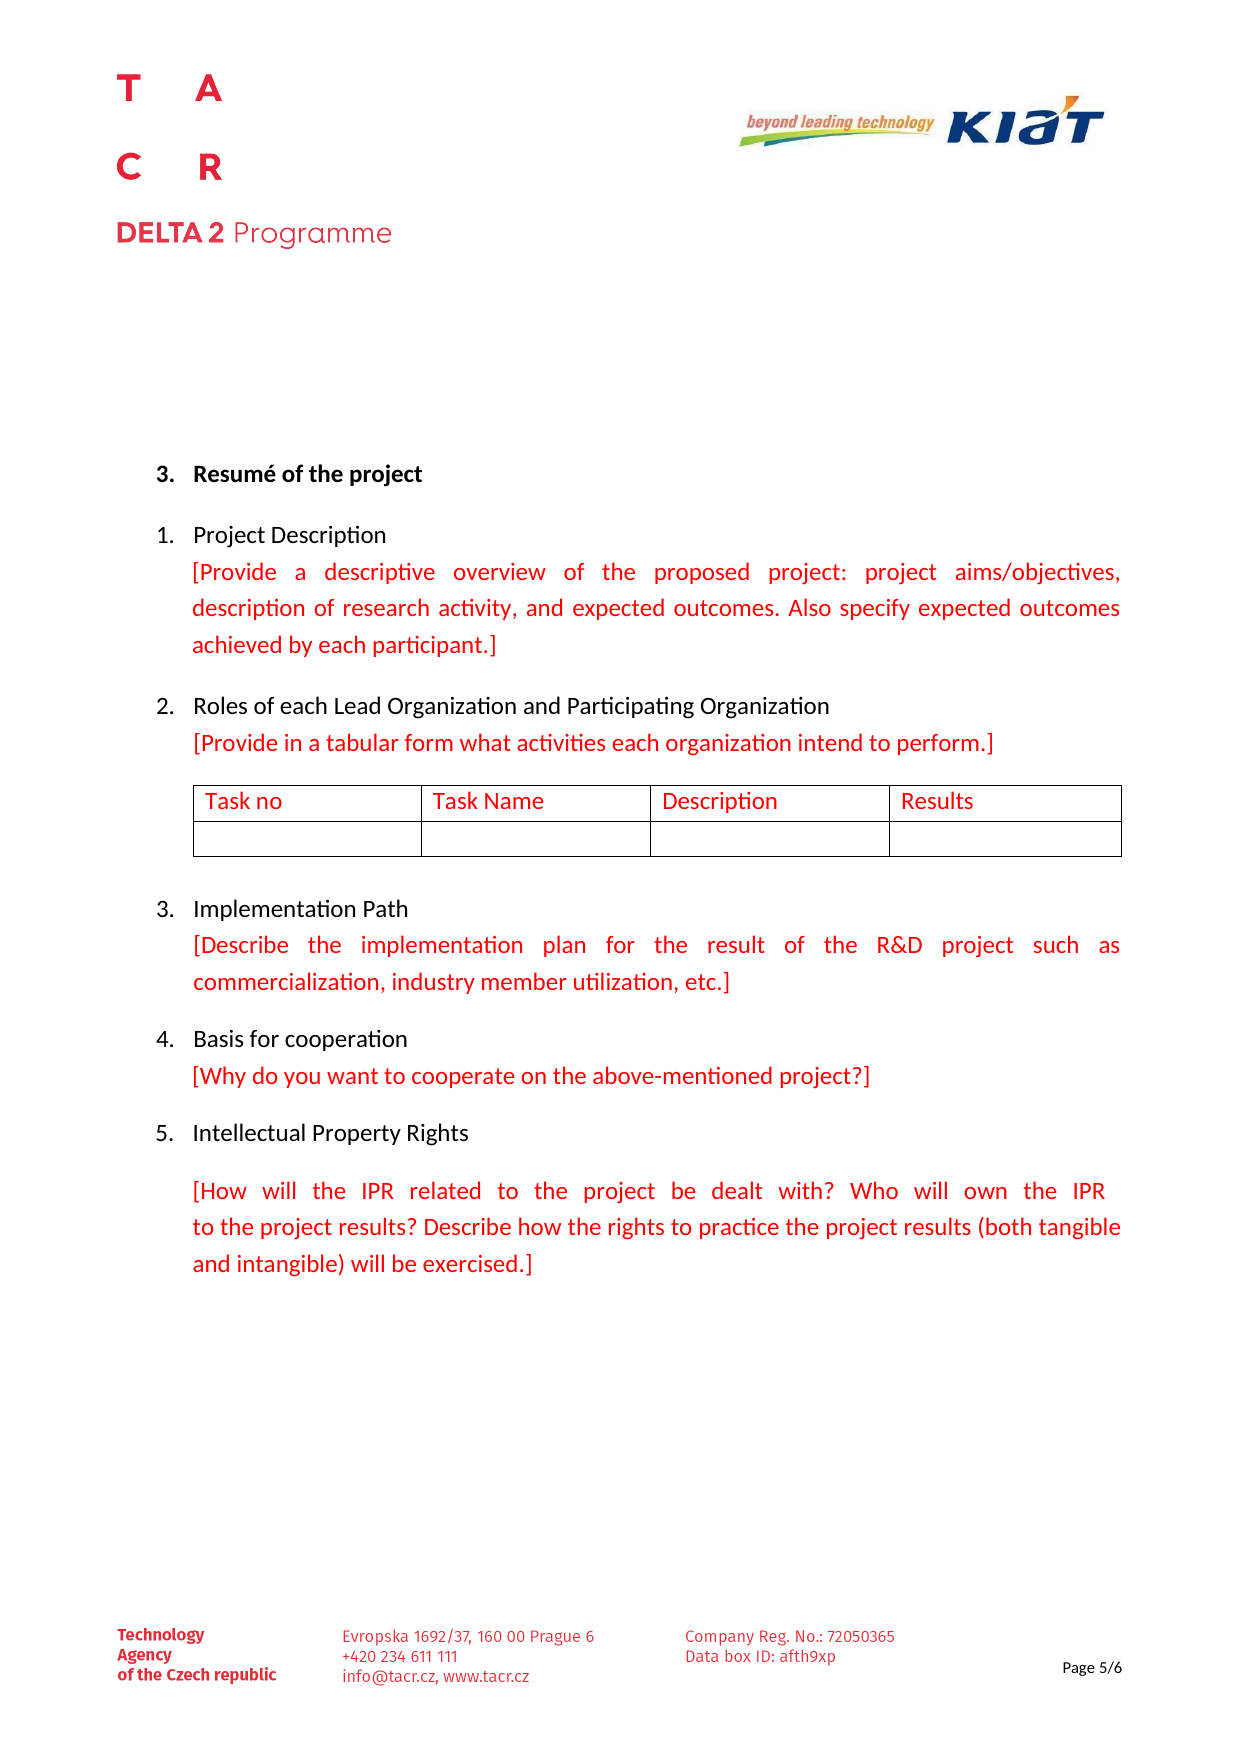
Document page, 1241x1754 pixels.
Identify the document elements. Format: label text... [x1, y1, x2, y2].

table_header Task Name [422, 786, 650, 821]
table_cell [890, 822, 1121, 856]
table_cell [194, 822, 421, 856]
list Basis for cooperation [156, 1024, 1122, 1054]
table_cell [422, 822, 650, 856]
list Resumé of the project [118, 458, 1122, 489]
picture [68, 24, 406, 315]
picture [0, 1616, 951, 1754]
text [Describe the implementation plan for the result of the R&D project such as commercialization, industry member utilization, etc.] [193, 930, 1122, 997]
list Intellectual Property Rights [155, 1118, 1122, 1148]
table_header Results [890, 786, 1121, 821]
text [How will the IPR related to the project be dealt with? Who will own the IPR to the project results? Describe how the rights to practice the project results (both tangible and intangible) will be exercised.] [192, 1175, 1122, 1279]
text [Why do you want to cooperate on the above-mentioned project?] [118, 1060, 1122, 1091]
list Project Description [156, 519, 1122, 550]
picture [731, 92, 1122, 160]
text [Provide in a tabular form what activities each organization intend to perform.] [193, 727, 1122, 758]
table_cell [651, 822, 889, 856]
table_header Task no [194, 786, 421, 821]
table_header Description [651, 786, 889, 821]
list Implementation Path [156, 893, 1122, 924]
list Roles of each Lead Organization and Participating Organization [156, 691, 1122, 721]
text [Provide a descriptive overview of the proposed project: project aims/objectives, description of research activity, and expected outcomes. Also specify expected outcomes achieved by each participant.] [192, 556, 1122, 659]
